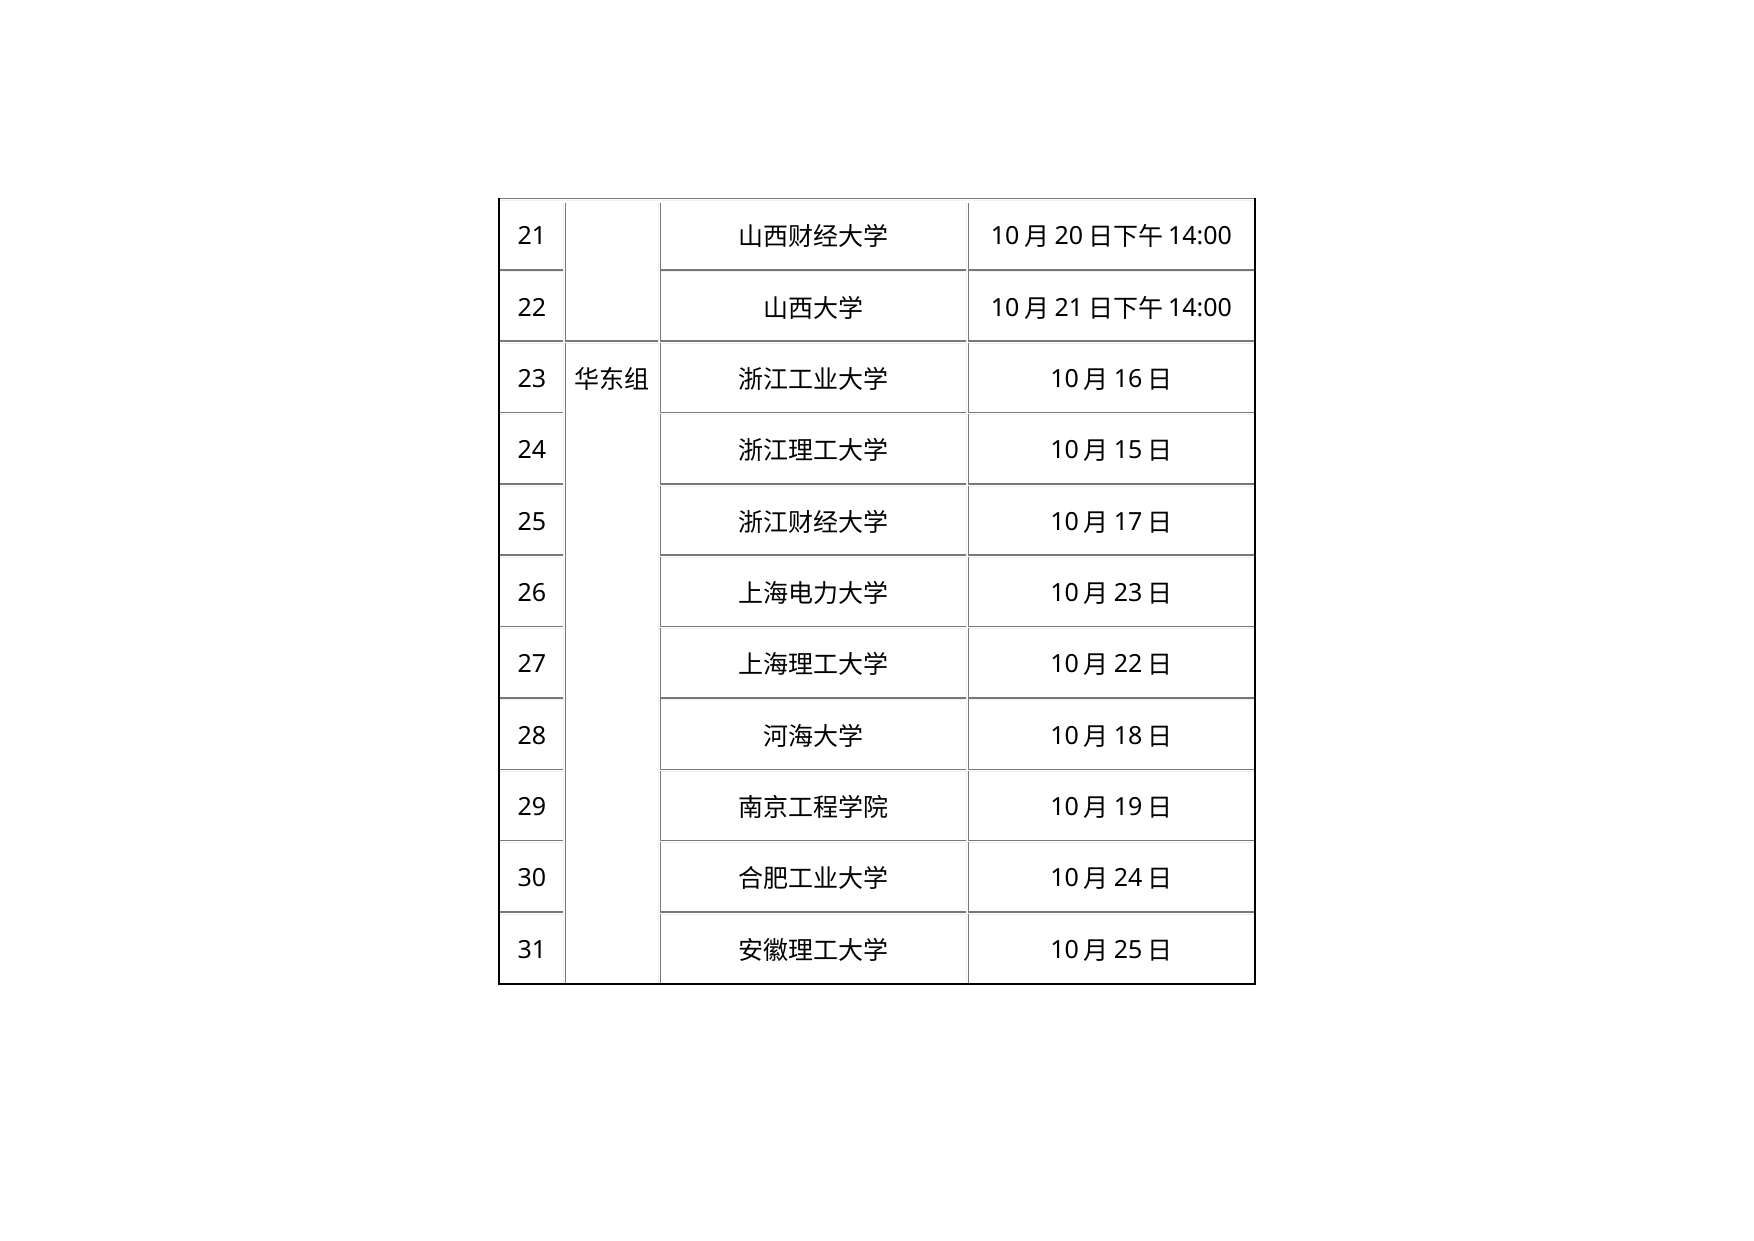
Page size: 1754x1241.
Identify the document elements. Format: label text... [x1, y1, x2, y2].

table_cell 浙江工业大学 [661, 344, 966, 412]
table_cell 10月22日 [969, 629, 1254, 697]
table_cell 山西大学 [661, 272, 966, 340]
table_cell 10月19日 [969, 772, 1254, 840]
table_cell 上海电力大学 [661, 558, 966, 626]
table_cell 27 [500, 629, 563, 697]
table_cell 南京工程学院 [661, 772, 966, 840]
table_cell 华东组 [566, 344, 658, 982]
table_cell 29 [500, 772, 563, 840]
table_cell 安徽理工大学 [661, 915, 966, 982]
table_cell 10月24日 [969, 843, 1254, 911]
table_cell 10月18日 [969, 700, 1254, 768]
table_cell 10月16日 [969, 344, 1254, 412]
table_cell 10月21日下午14:00 [969, 272, 1254, 340]
table_cell 31 [500, 915, 563, 982]
table_cell 浙江财经大学 [661, 487, 966, 554]
table_cell 10月25日 [969, 915, 1254, 982]
table_cell 23 [500, 344, 563, 412]
table_cell 22 [500, 272, 563, 340]
table_cell 24 [500, 415, 563, 483]
table_cell 浙江理工大学 [661, 415, 966, 483]
table_cell 上海理工大学 [661, 629, 966, 697]
table_cell 合肥工业大学 [661, 843, 966, 911]
table_cell 30 [500, 843, 563, 911]
table_cell 26 [500, 558, 563, 626]
table_cell 28 [500, 700, 563, 768]
table_cell 10月17日 [969, 487, 1254, 554]
table_cell 10月23日 [969, 558, 1254, 626]
table_cell 10月20日下午14:00 [968, 201, 1254, 269]
table_cell 河海大学 [661, 700, 966, 768]
table_cell 25 [500, 487, 563, 554]
table_cell 山西财经大学 [660, 201, 967, 269]
table_cell 21 [500, 201, 564, 269]
table_cell 10月15日 [969, 415, 1254, 483]
